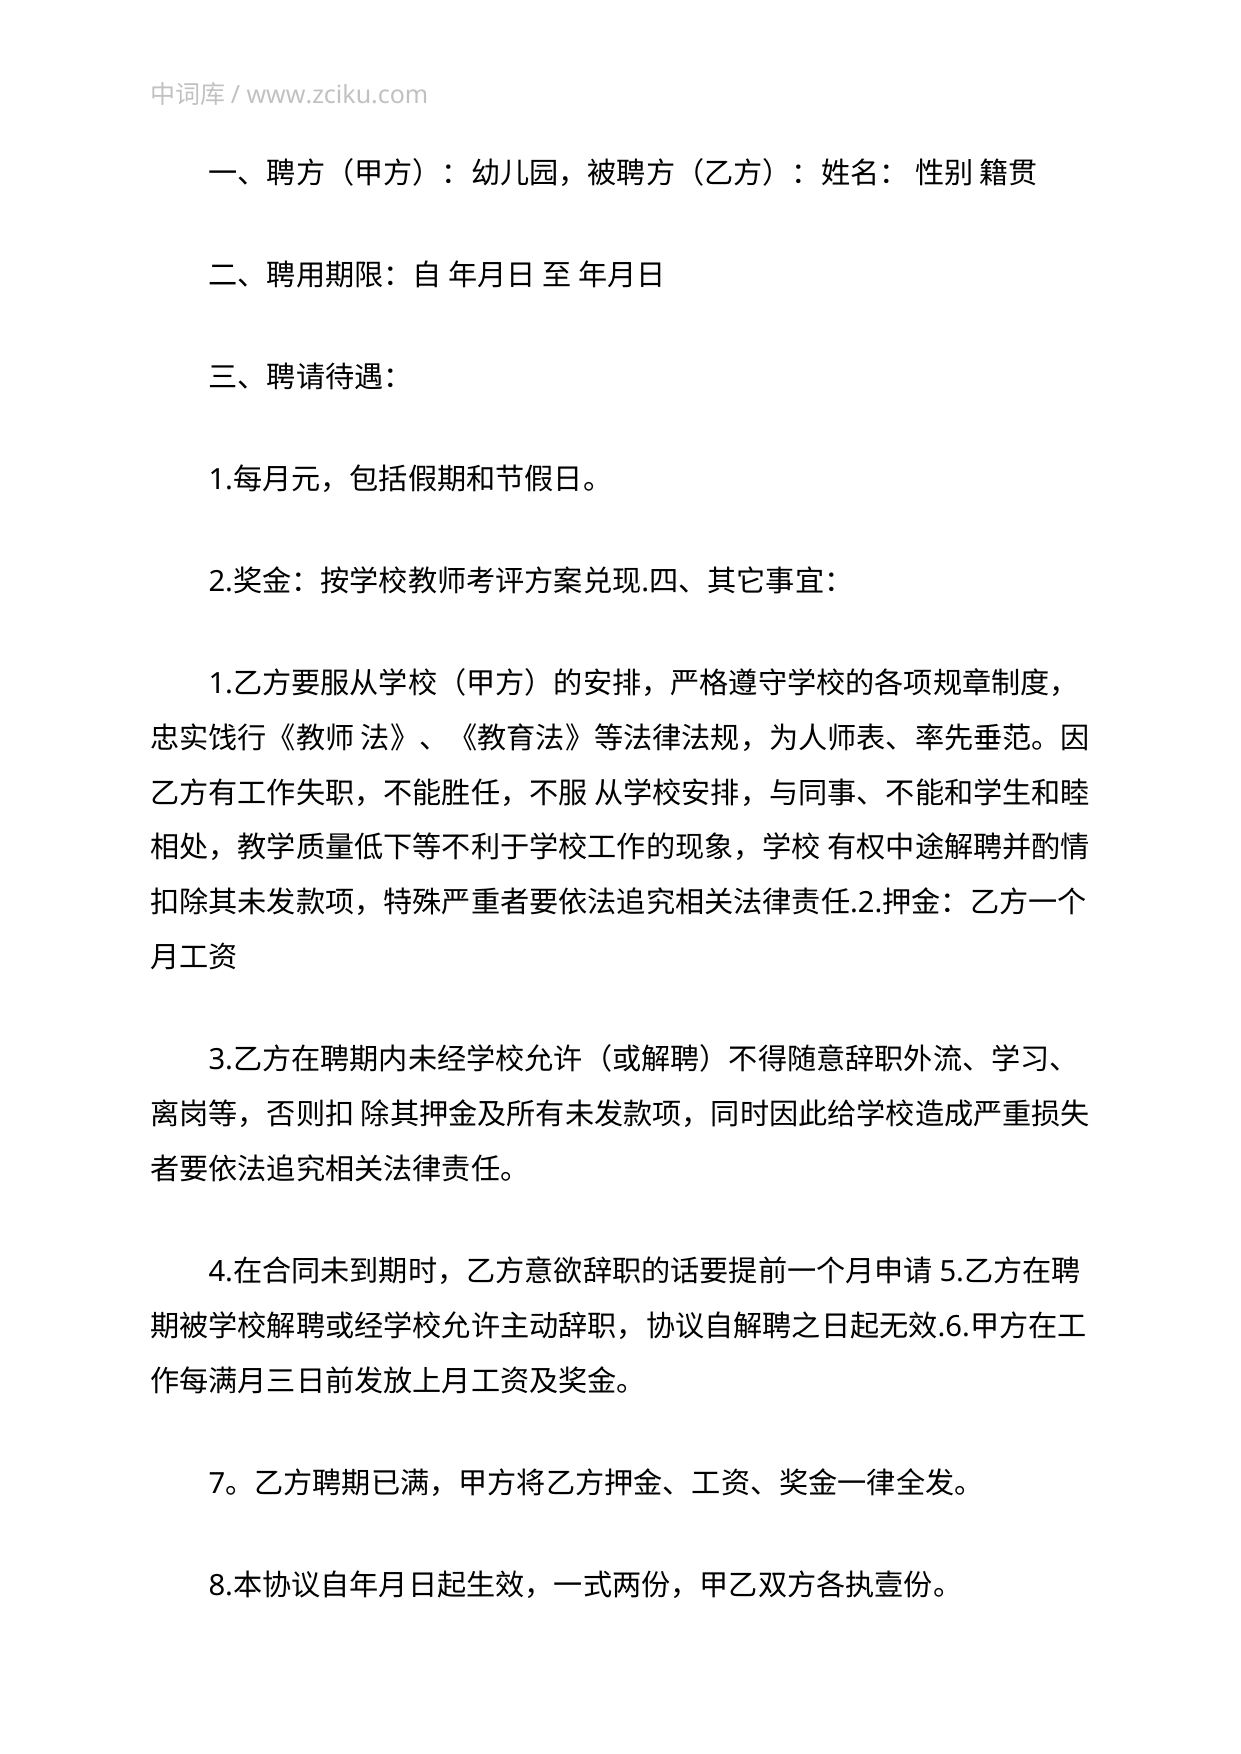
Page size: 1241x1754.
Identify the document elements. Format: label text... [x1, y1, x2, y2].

text 二、聘用期限：自 年月日 至 年月日 [150, 252, 1090, 294]
text 3.乙方在聘期内未经学校允许（或解聘）不得随意辞职外流、学习、离岗等，否则扣 除其押金及所有未发款项，同时因此给学校造成严重损失者要依法追究相关法律责任。 [150, 1036, 1090, 1188]
text 一、聘方（甲方）：幼儿园，被聘方（乙方）：姓名： 性别 籍贯 [150, 150, 1090, 192]
text 8.本协议自年月日起生效，一式两份，甲乙双方各执壹份。 [150, 1561, 1090, 1603]
text 三、聘请待遇： [150, 353, 1090, 396]
text 1.乙方要服从学校（甲方）的安排，严格遵守学校的各项规章制度，忠实饯行《教师 法》、《教育法》等法律法规，为人师表、率先垂范。因乙方有工作失职，不能胜任，不服 从学校安排，与同事、不能和学生和睦相处，教学质量低下等不利于学校工作的现象，学校 有权中途解聘并酌情扣除其未发款项，特殊严重者要依法追究相关法律责任.2.押金：乙方一个月工资 [150, 659, 1090, 976]
text 7。乙方聘期已满，甲方将乙方押金、工资、奖金一律全发。 [150, 1459, 1090, 1502]
text 1.每月元，包括假期和节假日。 [150, 455, 1090, 498]
text 2.奖金：按学校教师考评方案兑现.四、其它事宜： [150, 557, 1090, 600]
text 4.在合同未到期时，乙方意欲辞职的话要提前一个月申请 5.乙方在聘期被学校解聘或经学校允许主动辞职，协议自解聘之日起无效.6.甲方在工作每满月三日前发放上月工资及奖金。 [150, 1247, 1090, 1400]
